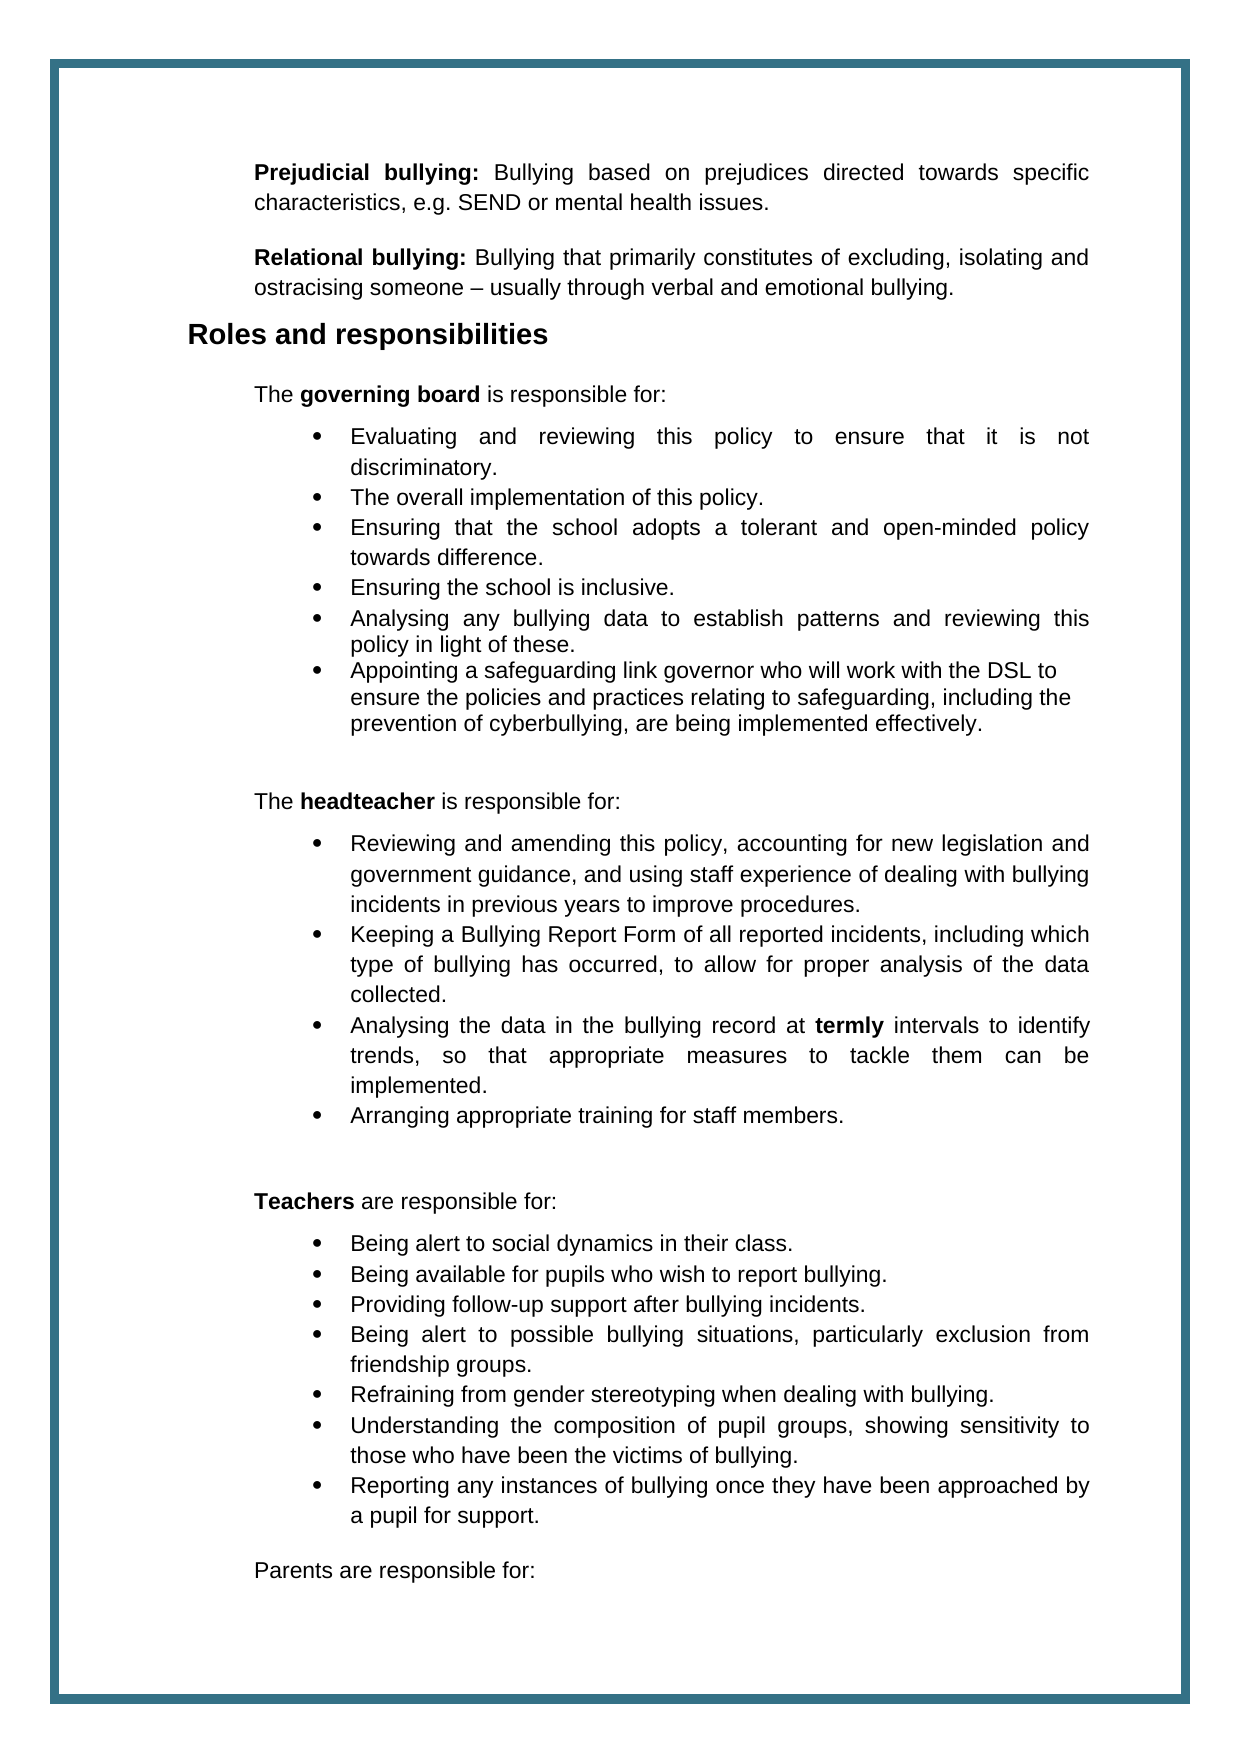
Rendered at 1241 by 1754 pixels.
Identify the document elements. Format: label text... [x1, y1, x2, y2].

list Prejudicial bullying: Bullying based on prejudices directed towards specific characteristics, e.g. SEND or mental health issues. [254, 159, 1090, 215]
text Being available for pupils who wish to report bullying. [313, 1261, 1090, 1287]
text Ensuring the school is inclusive. [313, 574, 1090, 601]
subtitle Roles and responsibilities [187, 317, 1090, 351]
list Parents are responsible for: [254, 1557, 1090, 1584]
text Arranging appropriate training for staff members. [313, 1102, 1090, 1129]
text Ensuring that the school adopts a tolerant and open-minded policy towards difference. [313, 514, 1090, 571]
list The governing board is responsible for: [254, 381, 1090, 407]
text Refraining from gender stereotyping when dealing with bullying. [313, 1381, 1090, 1408]
text Providing follow-up support after bullying incidents. [313, 1291, 1090, 1317]
text Being alert to possible bullying situations, particularly exclusion from friendship groups. [313, 1321, 1090, 1378]
text Appointing a safeguarding link governor who will work with the DSL to ensure the policies and practices relating to safeguarding, including the prevention of cyberbullying, are being implemented effectively. [313, 657, 1090, 736]
text Reviewing and amending this policy, accounting for new legislation and government guidance, and using staff experience of dealing with bullying incidents in previous years to improve procedures. [313, 830, 1090, 917]
text Analysing the data in the bullying record at termly intervals to identify trends, so that appropriate measures to tackle them can be implemented. [313, 1012, 1090, 1098]
text Understanding the composition of pupil groups, showing sensitivity to those who have been the victims of bullying. [313, 1412, 1090, 1468]
text Keeping a Bullying Report Form of all reported incidents, including which type of bullying has occurred, to allow for proper analysis of the data collected. [313, 921, 1090, 1008]
text Analysing any bullying data to establish patterns and reviewing this policy in light of these. [313, 604, 1090, 657]
text Evaluating and reviewing this policy to ensure that it is not discriminatory. [313, 423, 1090, 480]
list The headteacher is responsible for: [254, 788, 1090, 814]
text Reporting any instances of bullying once they have been approached by a pupil for support. [313, 1472, 1090, 1529]
text The overall implementation of this policy. [313, 484, 1090, 510]
list Teachers are responsible for: [254, 1188, 1090, 1214]
list Relational bullying: Bullying that primarily constitutes of excluding, isolating and ostracising someone – usually through verbal and emotional bullying. [254, 244, 1090, 301]
text Being alert to social dynamics in their class. [313, 1230, 1090, 1257]
